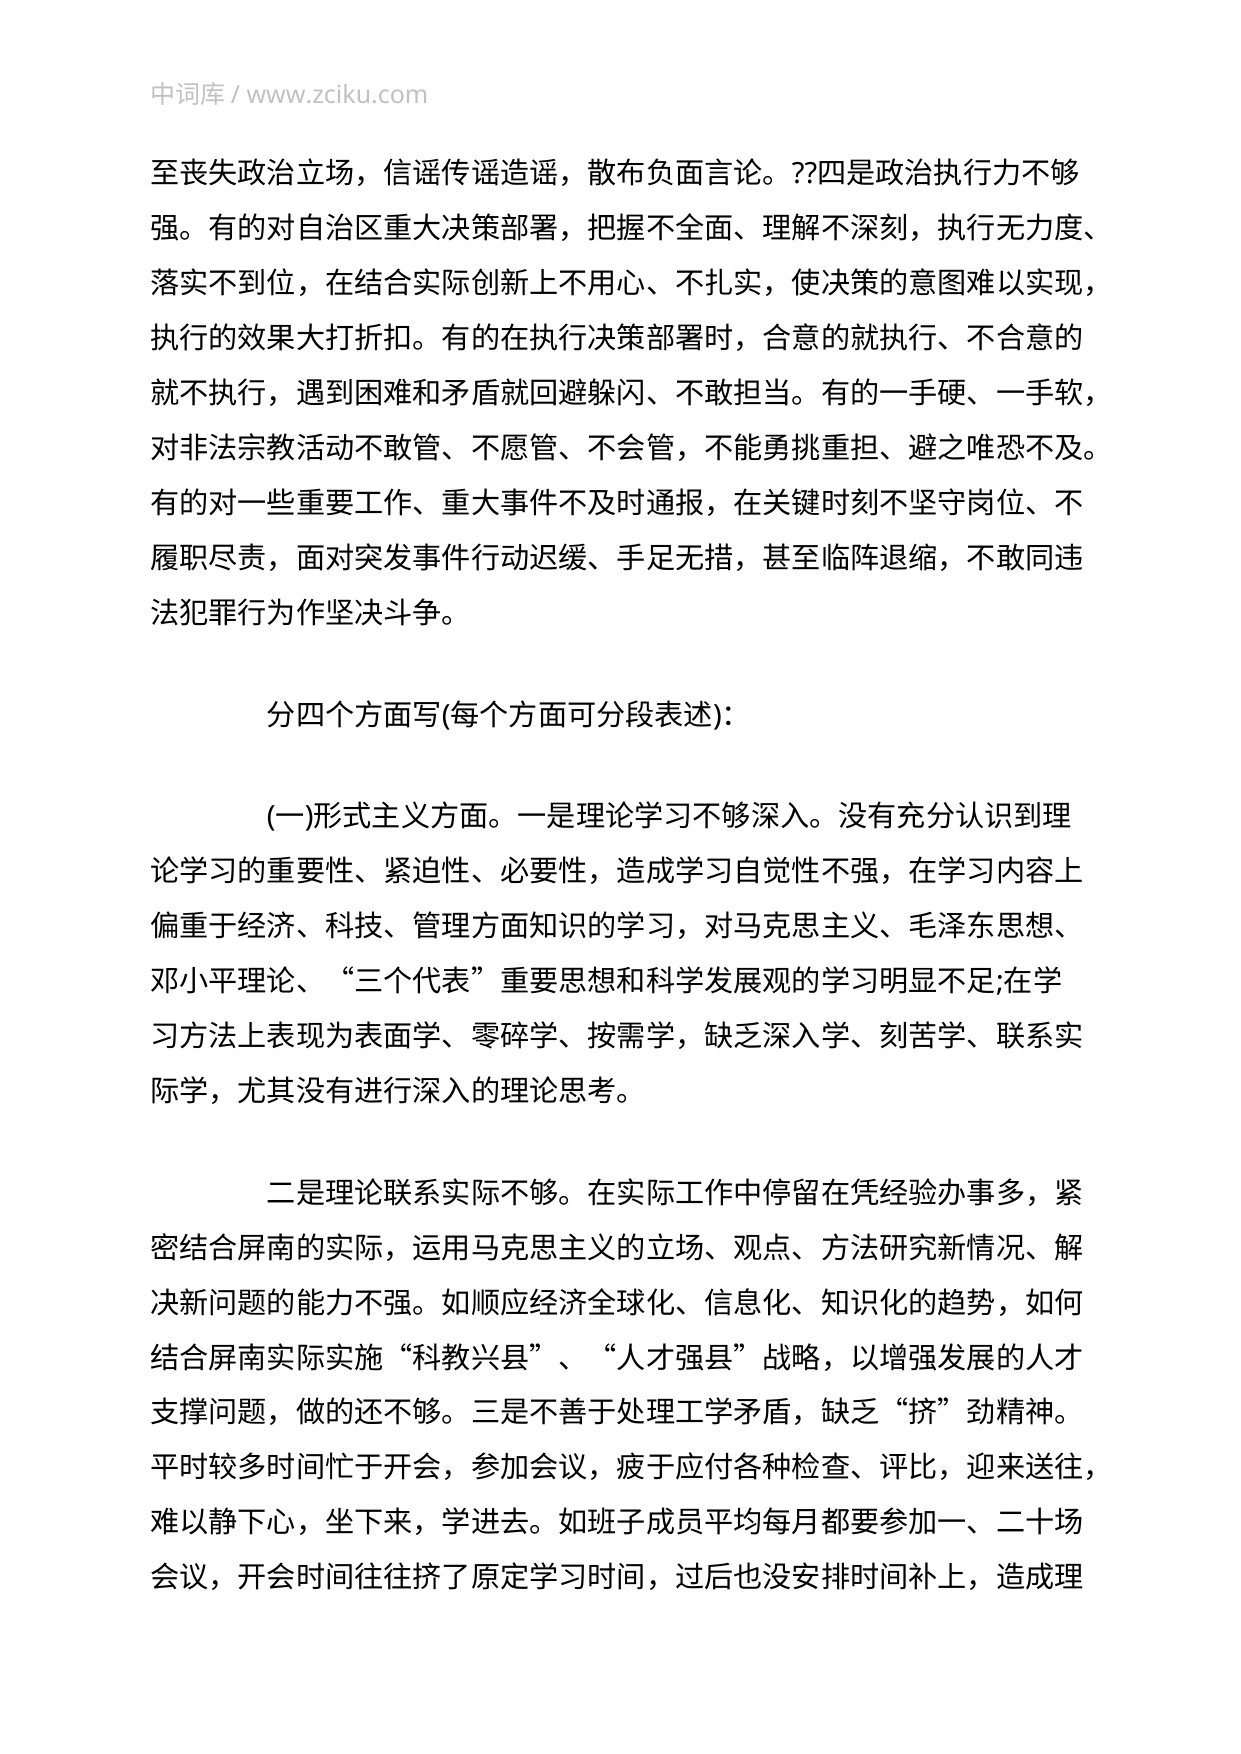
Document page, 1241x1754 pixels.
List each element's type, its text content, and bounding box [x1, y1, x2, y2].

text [150, 150, 1090, 632]
text (一)形式主义方面。一是理论学习不够深入。没有充分认识到理论学习的重要性、紧迫性、必要性，造成学习自觉性不强，在学习内容上偏重于经济、科技、管理方面知识的学习，对马克思主义、毛泽东思想、邓小平理论、“三个代表”重要思想和科学发展观的学习明显不足;在学习方法上表现为表面学、零碎学、按需学，缺乏深入学、刻苦学、联系实际学，尤其没有进行深入的理论思考。 [150, 793, 1090, 1110]
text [150, 1169, 1090, 1596]
text 分四个方面写(每个方面可分段表述)： [150, 691, 1090, 733]
